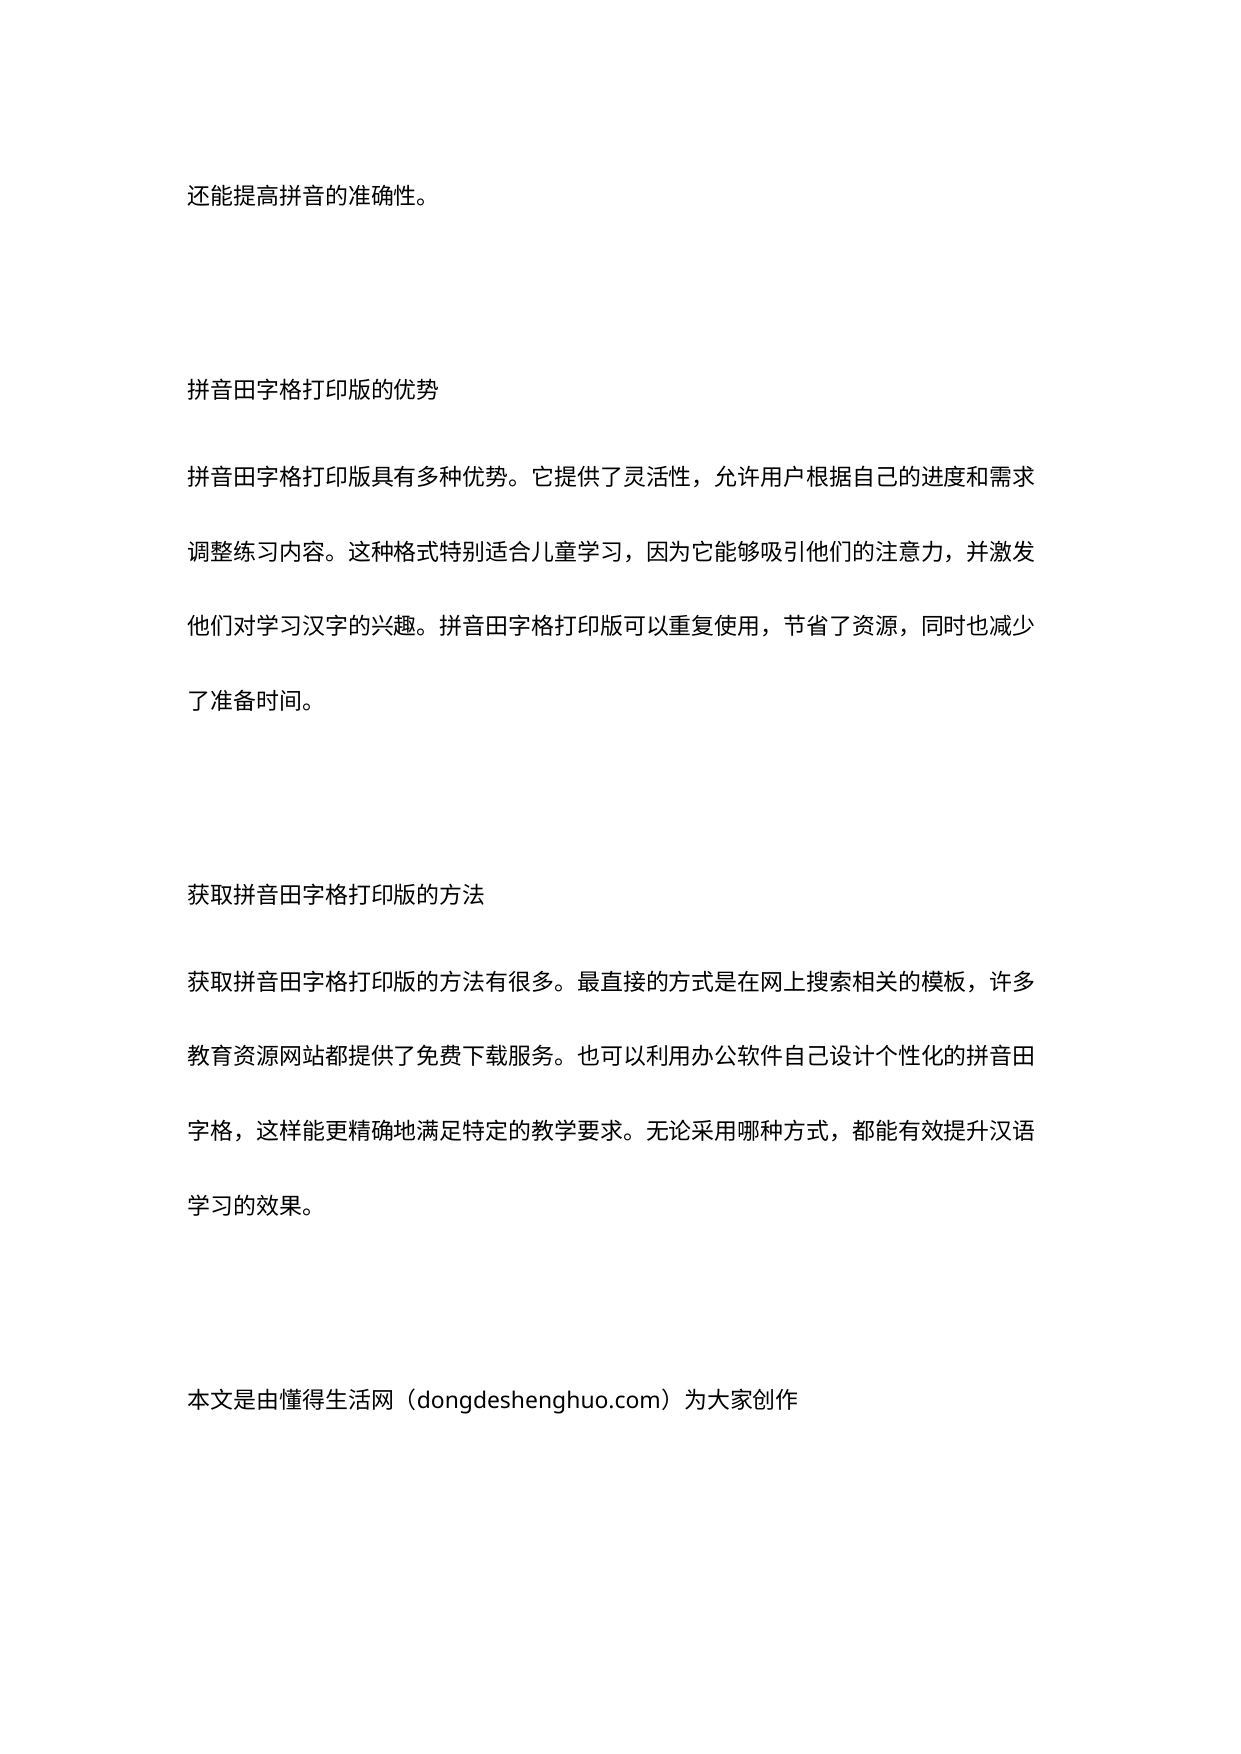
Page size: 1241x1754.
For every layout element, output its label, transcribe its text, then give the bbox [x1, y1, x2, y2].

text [187, 162, 1053, 227]
text 拼音田字格打印版具有多种优势。它提供了灵活性，允许用户根据自己的进度和需求调整练习内容。这种格式特别适合儿童学习，因为它能够吸引他们的注意力，并激发他们对学习汉字的兴趣。拼音田字格打印版可以重复使用，节省了资源，同时也减少了准备时间。 [187, 443, 1053, 732]
text 获取拼音田字格打印版的方法 [187, 861, 1053, 926]
text 拼音田字格打印版的优势 [187, 356, 1053, 421]
text 本文是由懂得生活网（dongdeshenghuo.com）为大家创作 [187, 1366, 1053, 1431]
text 获取拼音田字格打印版的方法有很多。最直接的方式是在网上搜索相关的模板，许多教育资源网站都提供了免费下载服务。也可以利用办公软件自己设计个性化的拼音田字格，这样能更精确地满足特定的教学要求。无论采用哪种方式，都能有效提升汉语学习的效果。 [187, 948, 1053, 1237]
